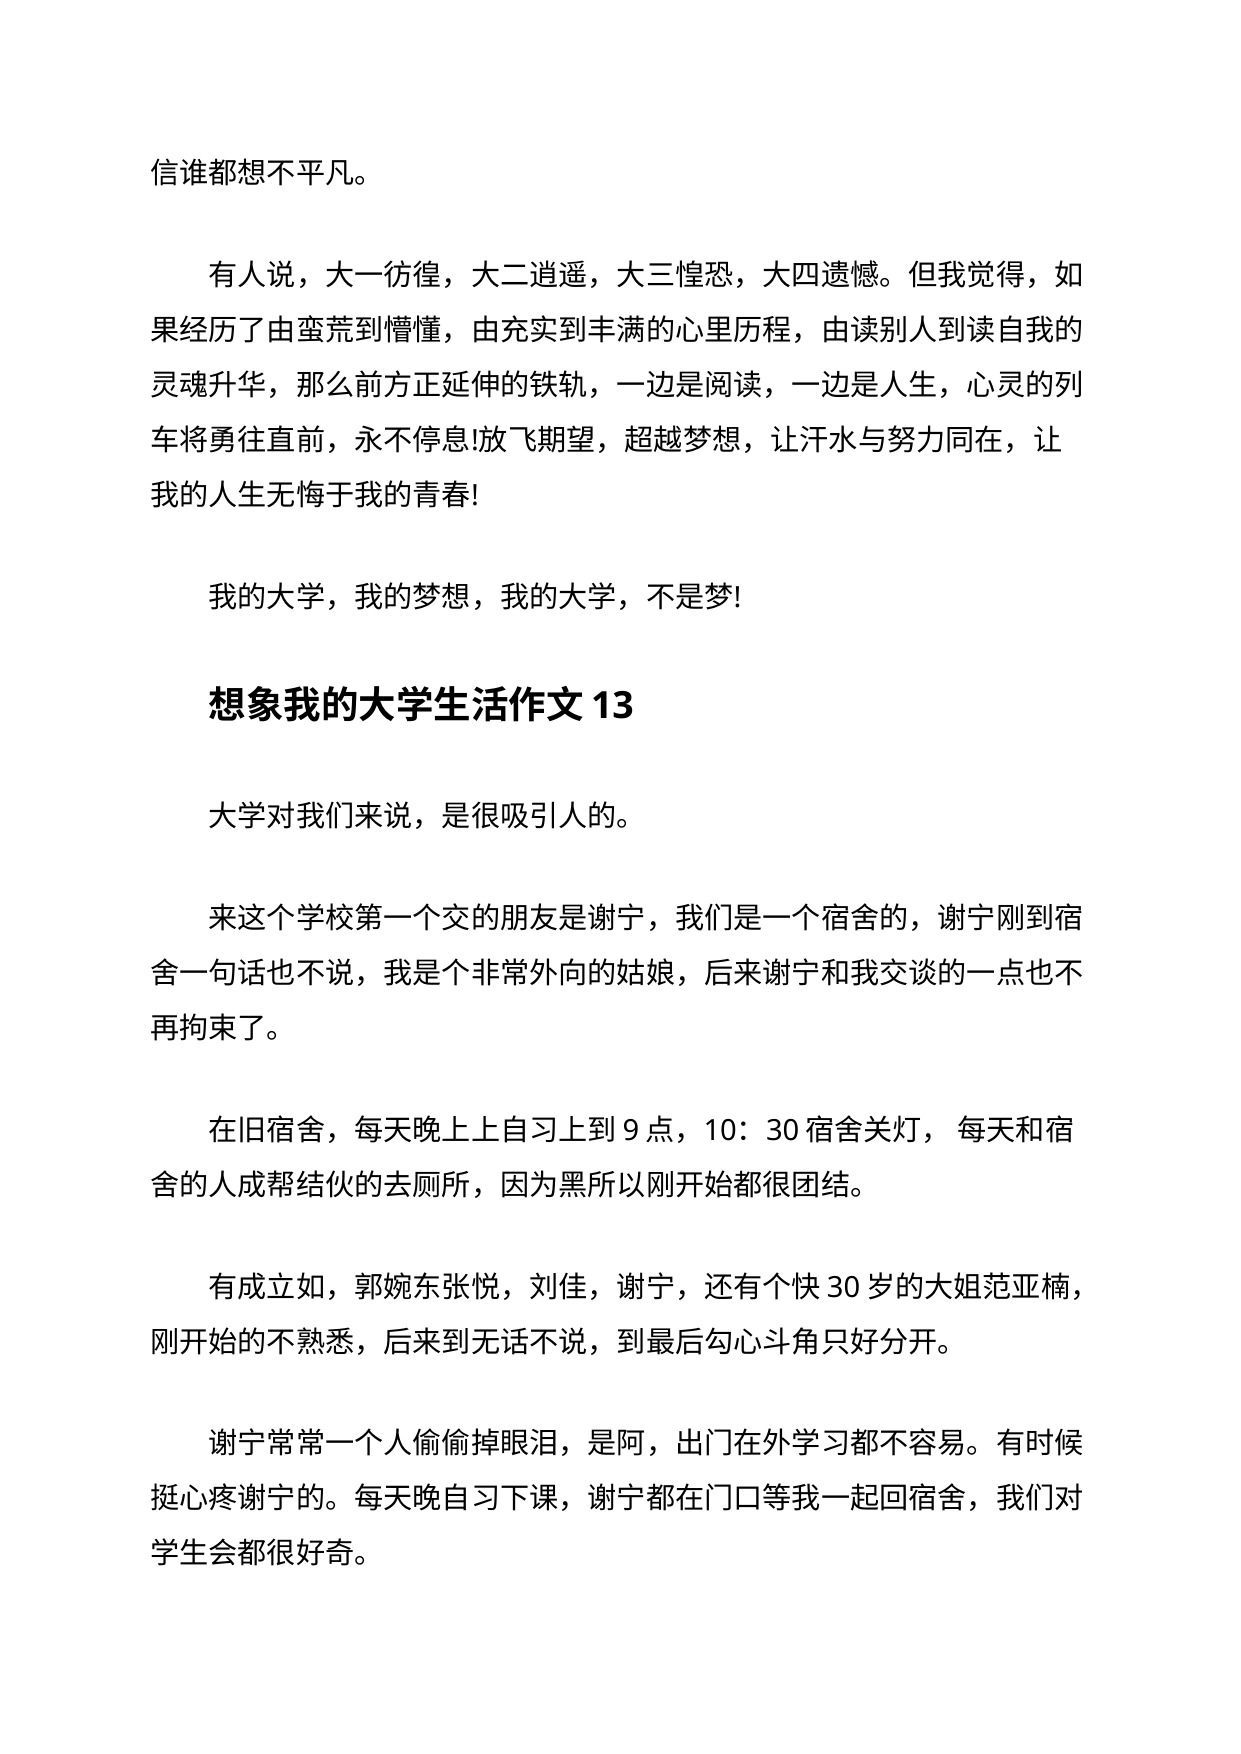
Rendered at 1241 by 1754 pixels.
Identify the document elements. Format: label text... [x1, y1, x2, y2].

text 有成立如，郭婉东张悦，刘佳，谢宁，还有个快30岁的大姐范亚楠，刚开始的不熟悉，后来到无话不说，到最后勾心斗角只好分开。 [150, 1263, 1090, 1360]
text 想象我的大学生活作文13 [150, 675, 1090, 730]
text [150, 150, 1090, 192]
text 谢宁常常一个人偷偷掉眼泪，是阿，出门在外学习都不容易。有时候挺心疼谢宁的。每天晚自习下课，谢宁都在门口等我一起回宿舍，我们对学生会都很好奇。 [150, 1420, 1090, 1572]
text 在旧宿舍，每天晚上上自习上到9点，10：30宿舍关灯， 每天和宿舍的人成帮结伙的去厕所，因为黑所以刚开始都很团结。 [150, 1106, 1090, 1204]
text 有人说，大一彷徨，大二逍遥，大三惶恐，大四遗憾。但我觉得，如果经历了由蛮荒到懵懂，由充实到丰满的心里历程，由读别人到读自我的灵魂升华，那么前方正延伸的铁轨，一边是阅读，一边是人生，心灵的列车将勇往直前，永不停息!放飞期望，超越梦想，让汗水与努力同在，让我的人生无悔于我的青春! [150, 252, 1090, 514]
text 大学对我们来说，是很吸引人的。 [150, 793, 1090, 835]
text 来这个学校第一个交的朋友是谢宁，我们是一个宿舍的，谢宁刚到宿舍一句话也不说，我是个非常外向的姑娘，后来谢宁和我交谈的一点也不再拘束了。 [150, 895, 1090, 1047]
text 我的大学，我的梦想，我的大学，不是梦! [150, 573, 1090, 616]
